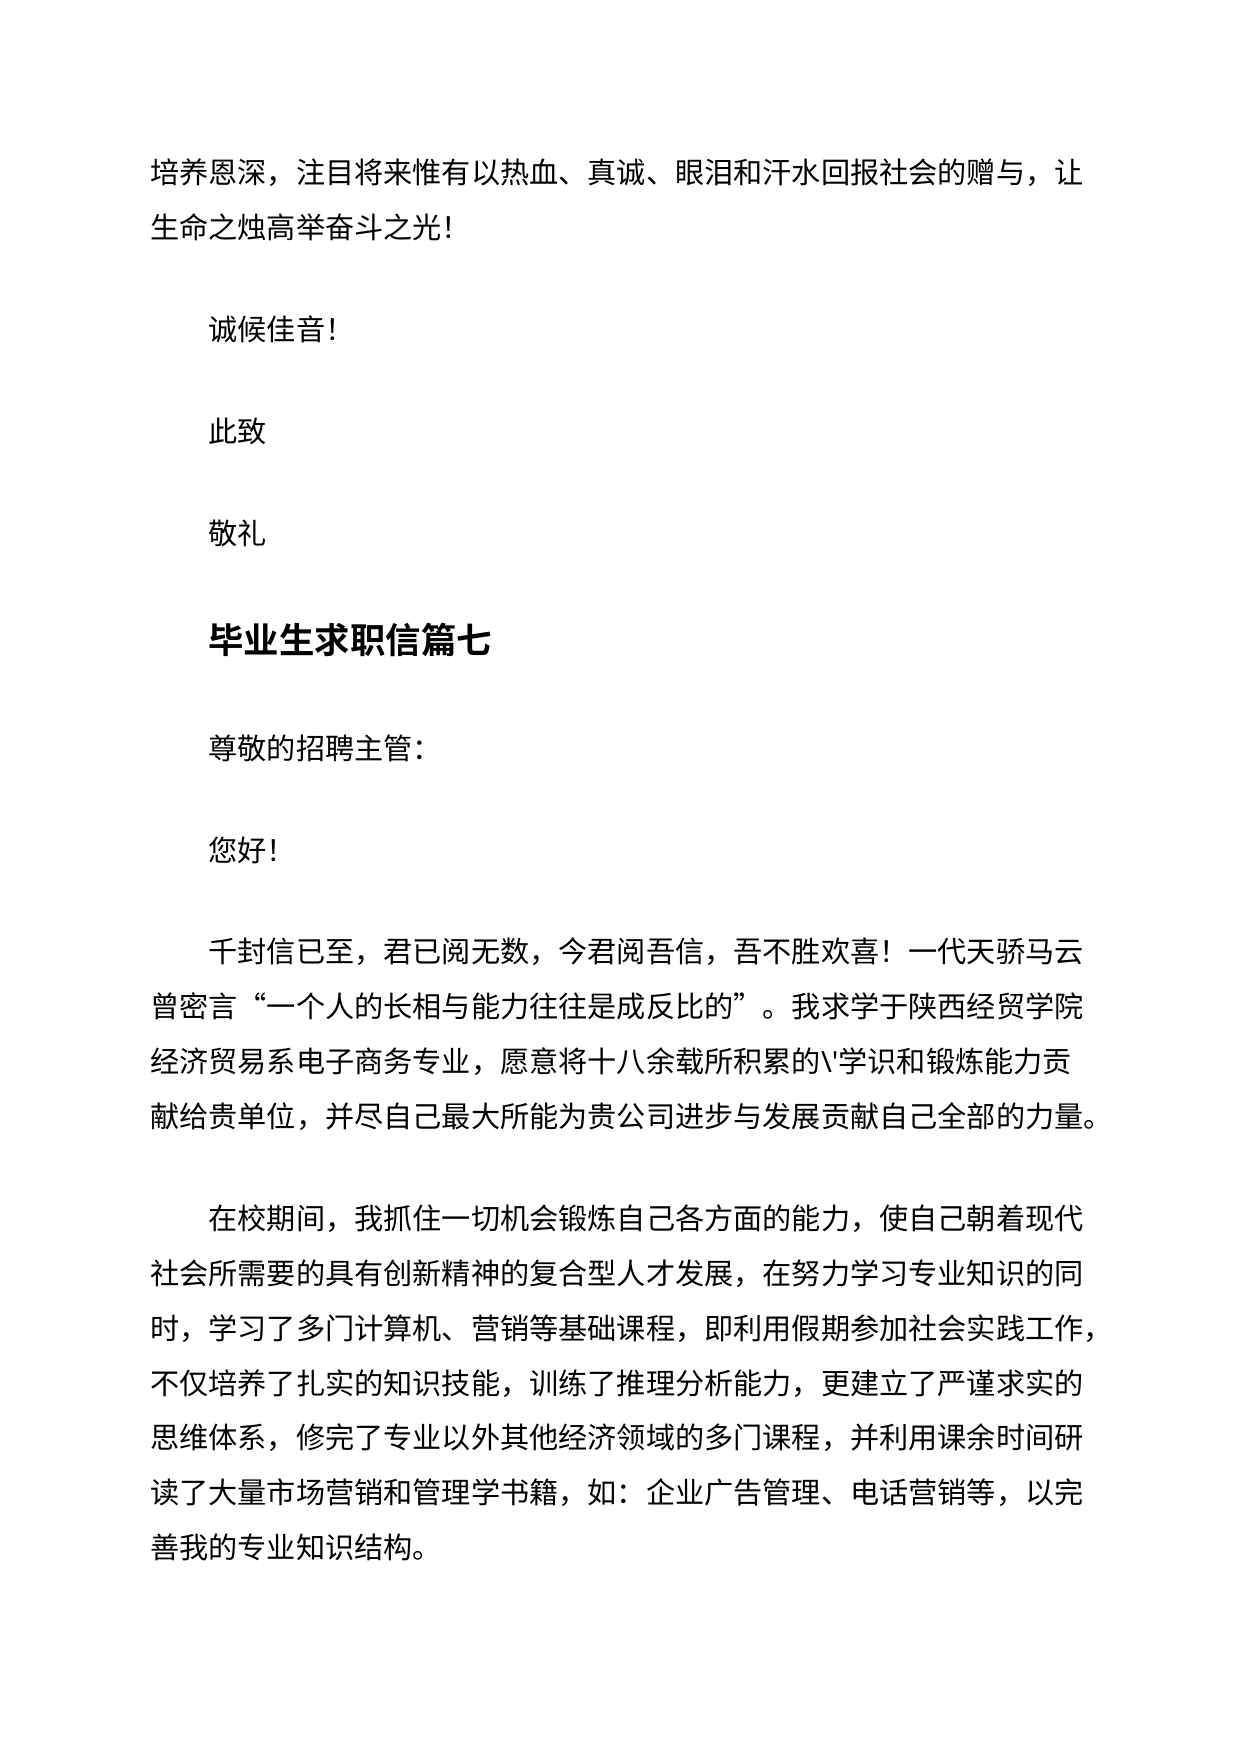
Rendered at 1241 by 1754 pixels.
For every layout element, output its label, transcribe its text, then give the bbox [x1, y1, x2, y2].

text 您好！ [150, 827, 1090, 869]
text 千封信已至，君已阅无数，今君阅吾信，吾不胜欢喜！一代天骄马云曾密言“一个人的长相与能力往往是成反比的”。我求学于陕西经贸学院经济贸易系电子商务专业，愿意将十八余载所积累的\'学识和锻炼能力贡献给贵单位，并尽自己最大所能为贵公司进步与发展贡献自己全部的力量。 [150, 929, 1090, 1136]
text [150, 150, 1090, 247]
text 敬礼 [150, 510, 1090, 552]
text 此致 [150, 408, 1090, 451]
text 毕业生求职信篇七 [150, 612, 1090, 663]
text 诚候佳音！ [150, 307, 1090, 349]
text 在校期间，我抓住一切机会锻炼自己各方面的能力，使自己朝着现代社会所需要的具有创新精神的复合型人才发展，在努力学习专业知识的同时，学习了多门计算机、营销等基础课程，即利用假期参加社会实践工作，不仅培养了扎实的知识技能，训练了推理分析能力，更建立了严谨求实的思维体系，修完了专业以外其他经济领域的多门课程，并利用课余时间研读了大量市场营销和管理学书籍，如：企业广告管理、电话营销等，以完善我的专业知识结构。 [150, 1196, 1090, 1567]
text 尊敬的招聘主管： [150, 725, 1090, 768]
